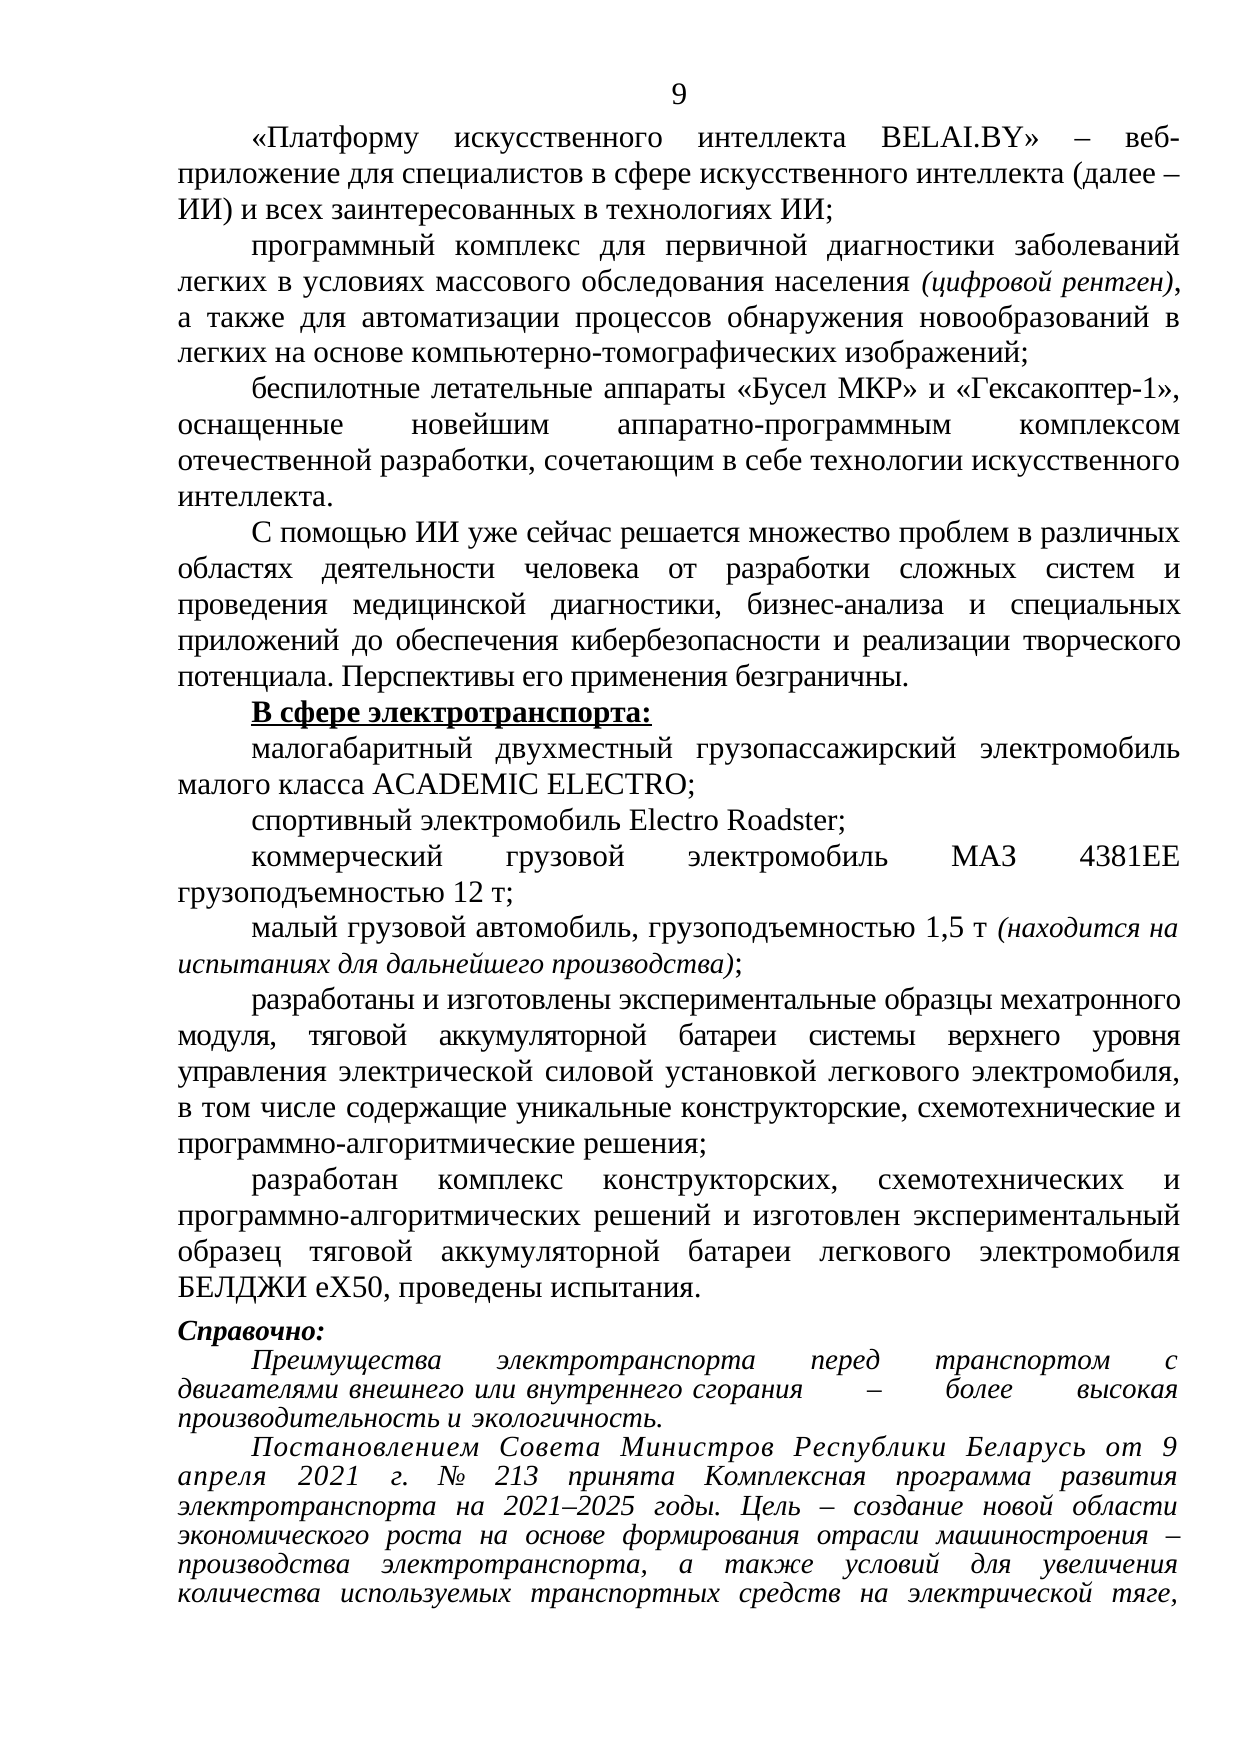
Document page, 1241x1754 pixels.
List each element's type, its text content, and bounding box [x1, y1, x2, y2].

text малый грузовой автомобиль, грузоподъемностью 1,5 т (находится на испытаниях для дальнейшего производства); [177, 909, 1181, 981]
text спортивный электромобиль Electro Roadster; [177, 801, 1181, 837]
text Справочно: [177, 1317, 1181, 1346]
text коммерческий грузовой электромобиль МАЗ 4381ЕЕ грузоподъемностью 12 т; [177, 837, 1181, 909]
text Преимущества электротранспорта перед транспортом с двигателями внешнего или внутреннего сгорания – более высокая производительность и экологичность. [177, 1346, 1181, 1433]
text малогабаритный двухместный грузопассажирский электромобиль малого класса ACADEMIC ELECTRO; [177, 729, 1181, 801]
text программный комплекс для первичной диагностики заболеваний легких в условиях массового обследования населения (цифровой рентген), а также для автоматизации процессов обнаружения новообразований в легких на основе компьютерно-томографических изображений; [177, 226, 1181, 370]
text С помощью ИИ уже сейчас решается множество проблем в различных областях деятельности человека от разработки сложных систем и проведения медицинской диагностики, бизнес-анализа и специальных приложений до обеспечения кибербезопасности и реализации творческого потенциала. Перспективы его применения безграничны. [177, 513, 1181, 693]
text беспилотные летательные аппараты «Бусел МКР» и «Гексакоптер-1», оснащенные новейшим аппаратно-программным комплексом отечественной разработки, сочетающим в себе технологии искусственного интеллекта. [177, 370, 1181, 513]
text В сфере электротранспорта: [177, 693, 1181, 729]
text разработан комплекс конструкторских, схемотехнических и программно-алгоритмических решений и изготовлен экспериментальный образец тяговой аккумуляторной батареи легкового электромобиля БЕЛДЖИ еХ50, проведены испытания. [177, 1160, 1181, 1304]
text «Платформу искусственного интеллекта BELAI.BY» – веб-приложение для специалистов в сфере искусственного интеллекта (далее – ИИ) и всех заинтересованных в технологиях ИИ; [177, 118, 1181, 226]
text разработаны и изготовлены экспериментальные образцы мехатронного модуля, тяговой аккумуляторной батареи системы верхнего уровня управления электрической силовой установкой легкового электромобиля, в том числе содержащие уникальные конструкторские, схемотехнические и программно-алгоритмические решения; [177, 981, 1181, 1160]
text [177, 1433, 1181, 1608]
